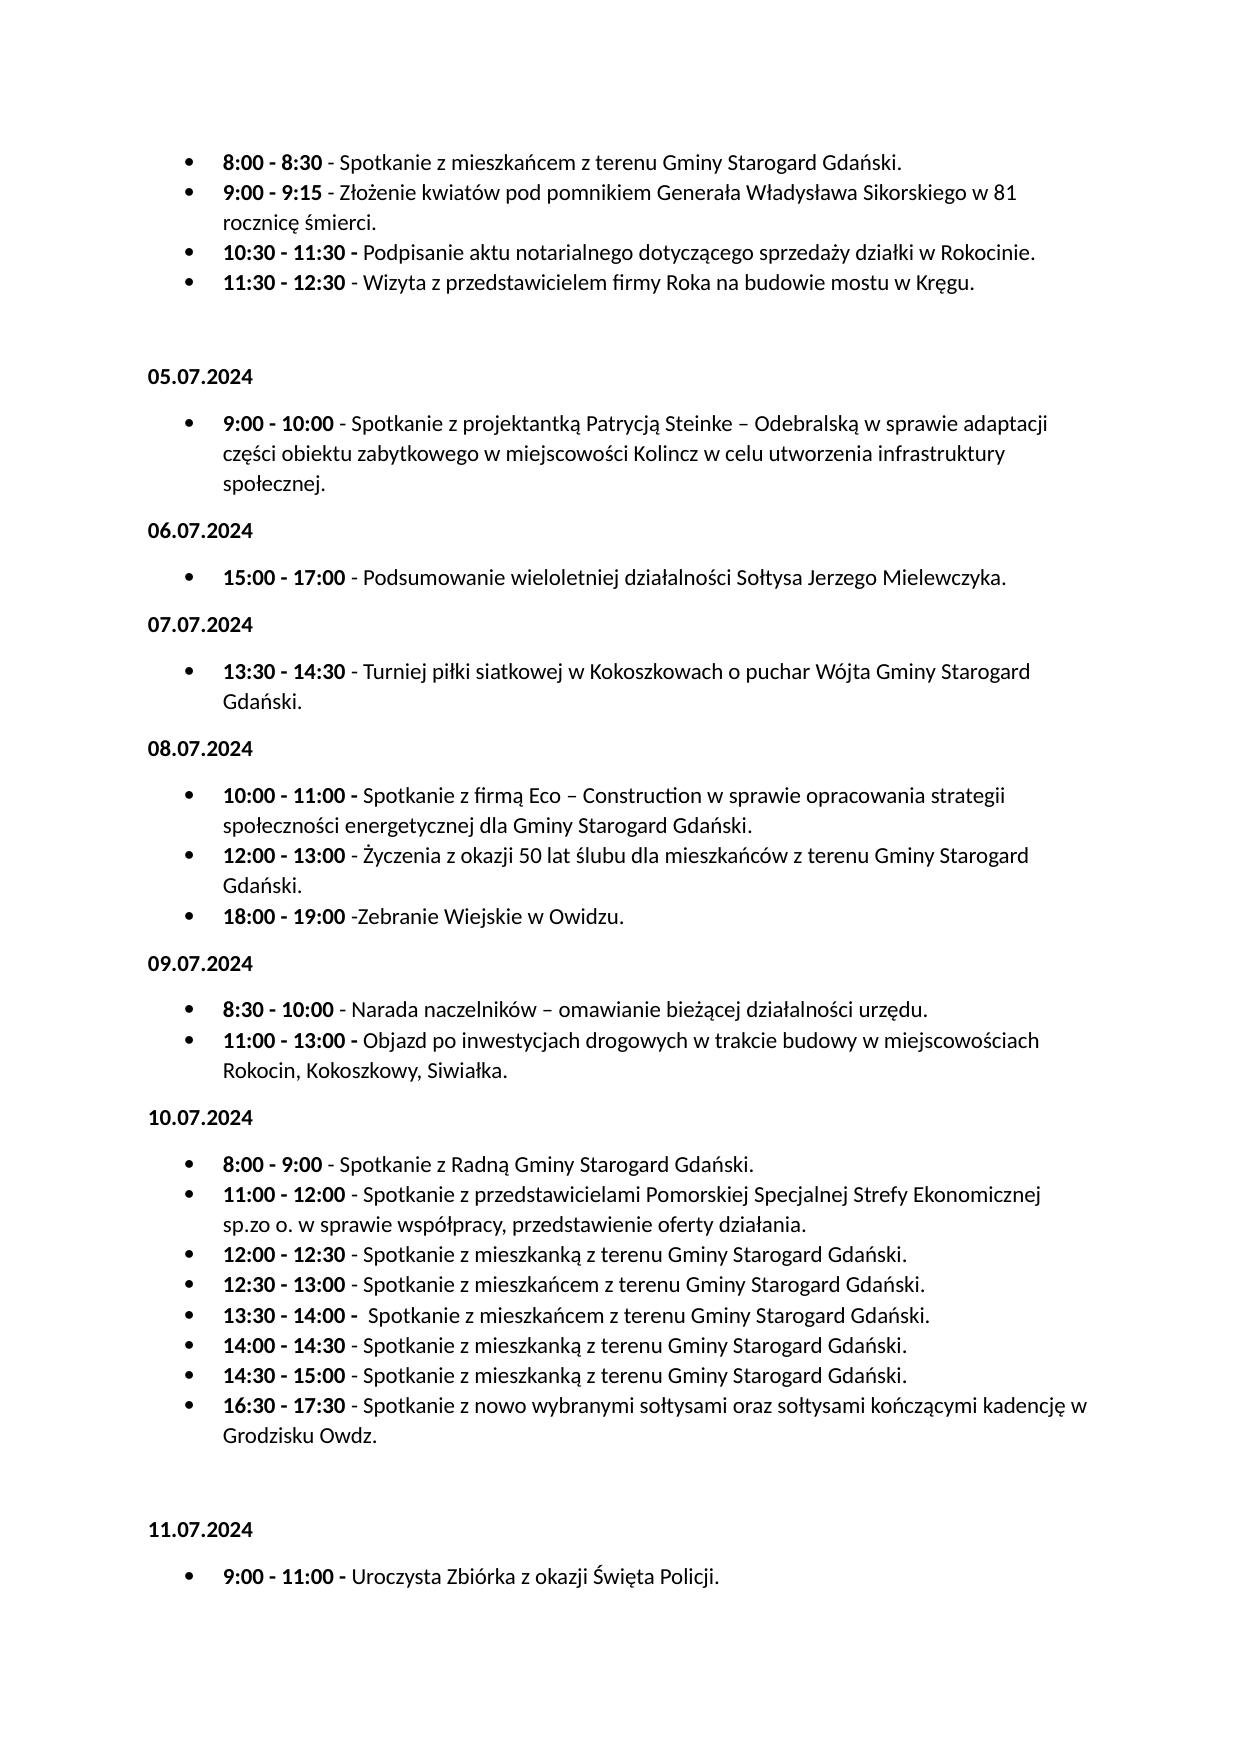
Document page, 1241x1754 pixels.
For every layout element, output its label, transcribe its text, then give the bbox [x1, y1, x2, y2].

text 07.07.2024 [148, 610, 1093, 638]
list 15:00 - 17:00 - Podsumowanie wieloletniej działalności Sołtysa Jerzego Mielewczyka. [185, 563, 1093, 591]
list 8:30 - 10:00 - Narada naczelników – omawianie bieżącej działalności urzędu. [185, 996, 1093, 1023]
text 05.07.2024 [148, 362, 1093, 390]
list 9:00 - 11:00 - Uroczysta Zbiórka z okazji Święta Policji. [185, 1562, 1093, 1590]
list 9:00 - 10:00 - Spotkanie z projektantką Patrycją Steinke – Odebralską w sprawie adaptacji części obiektu zabytkowego w miejscowości Kolincz w celu utworzenia infrastruktury społecznej. [185, 409, 1093, 497]
list 12:00 - 12:30 - Spotkanie z mieszkanką z terenu Gminy Starogard Gdański. [185, 1240, 1093, 1268]
list 13:30 - 14:30 - Turniej piłki siatkowej w Kokoszkowach o puchar Wójta Gminy Starogard Gdański. [185, 657, 1093, 715]
list 14:30 - 15:00 - Spotkanie z mieszkanką z terenu Gminy Starogard Gdański. [185, 1361, 1093, 1389]
text 08.07.2024 [148, 734, 1093, 762]
text 11.07.2024 [148, 1515, 1093, 1543]
list 11:00 - 12:00 - Spotkanie z przedstawicielami Pomorskiej Specjalnej Strefy Ekonomicznej sp.zo o. w sprawie współpracy, przedstawienie oferty działania. [185, 1180, 1093, 1238]
list 10:30 - 11:30 - Podpisanie aktu notarialnego dotyczącego sprzedaży działki w Rokocinie. [185, 238, 1093, 266]
list 9:00 - 9:15 - Złożenie kwiatów pod pomnikiem Generała Władysława Sikorskiego w 81 rocznicę śmierci. [185, 178, 1093, 236]
list 12:00 - 13:00 - Życzenia z okazji 50 lat ślubu dla mieszkańców z terenu Gminy Starogard Gdański. [185, 841, 1093, 899]
list 16:30 - 17:30 - Spotkanie z nowo wybranymi sołtysami oraz sołtysami kończącymi kadencję w Grodzisku Owdz. [185, 1391, 1093, 1449]
list 8:00 - 8:30 - Spotkanie z mieszkańcem z terenu Gminy Starogard Gdański. [185, 148, 1093, 176]
list 8:00 - 9:00 - Spotkanie z Radną Gminy Starogard Gdański. [185, 1150, 1093, 1178]
list 18:00 - 19:00 -Zebranie Wiejskie w Owidzu. [185, 902, 1093, 930]
list 14:00 - 14:30 - Spotkanie z mieszkanką z terenu Gminy Starogard Gdański. [185, 1331, 1093, 1359]
text 09.07.2024 [148, 949, 1093, 977]
list 10:00 - 11:00 - Spotkanie z firmą Eco – Construction w sprawie opracowania strategii społeczności energetycznej dla Gminy Starogard Gdański. [185, 781, 1093, 839]
list 11:00 - 13:00 - Objazd po inwestycjach drogowych w trakcie budowy w miejscowościach Rokocin, Kokoszkowy, Siwiałka. [185, 1026, 1093, 1084]
list 13:30 - 14:00 - Spotkanie z mieszkańcem z terenu Gminy Starogard Gdański. [185, 1301, 1093, 1329]
text 10.07.2024 [148, 1103, 1093, 1131]
list 11:30 - 12:30 - Wizyta z przedstawicielem firmy Roka na budowie mostu w Kręgu. [185, 268, 1093, 296]
text 06.07.2024 [148, 516, 1093, 544]
list 12:30 - 13:00 - Spotkanie z mieszkańcem z terenu Gminy Starogard Gdański. [185, 1271, 1093, 1298]
